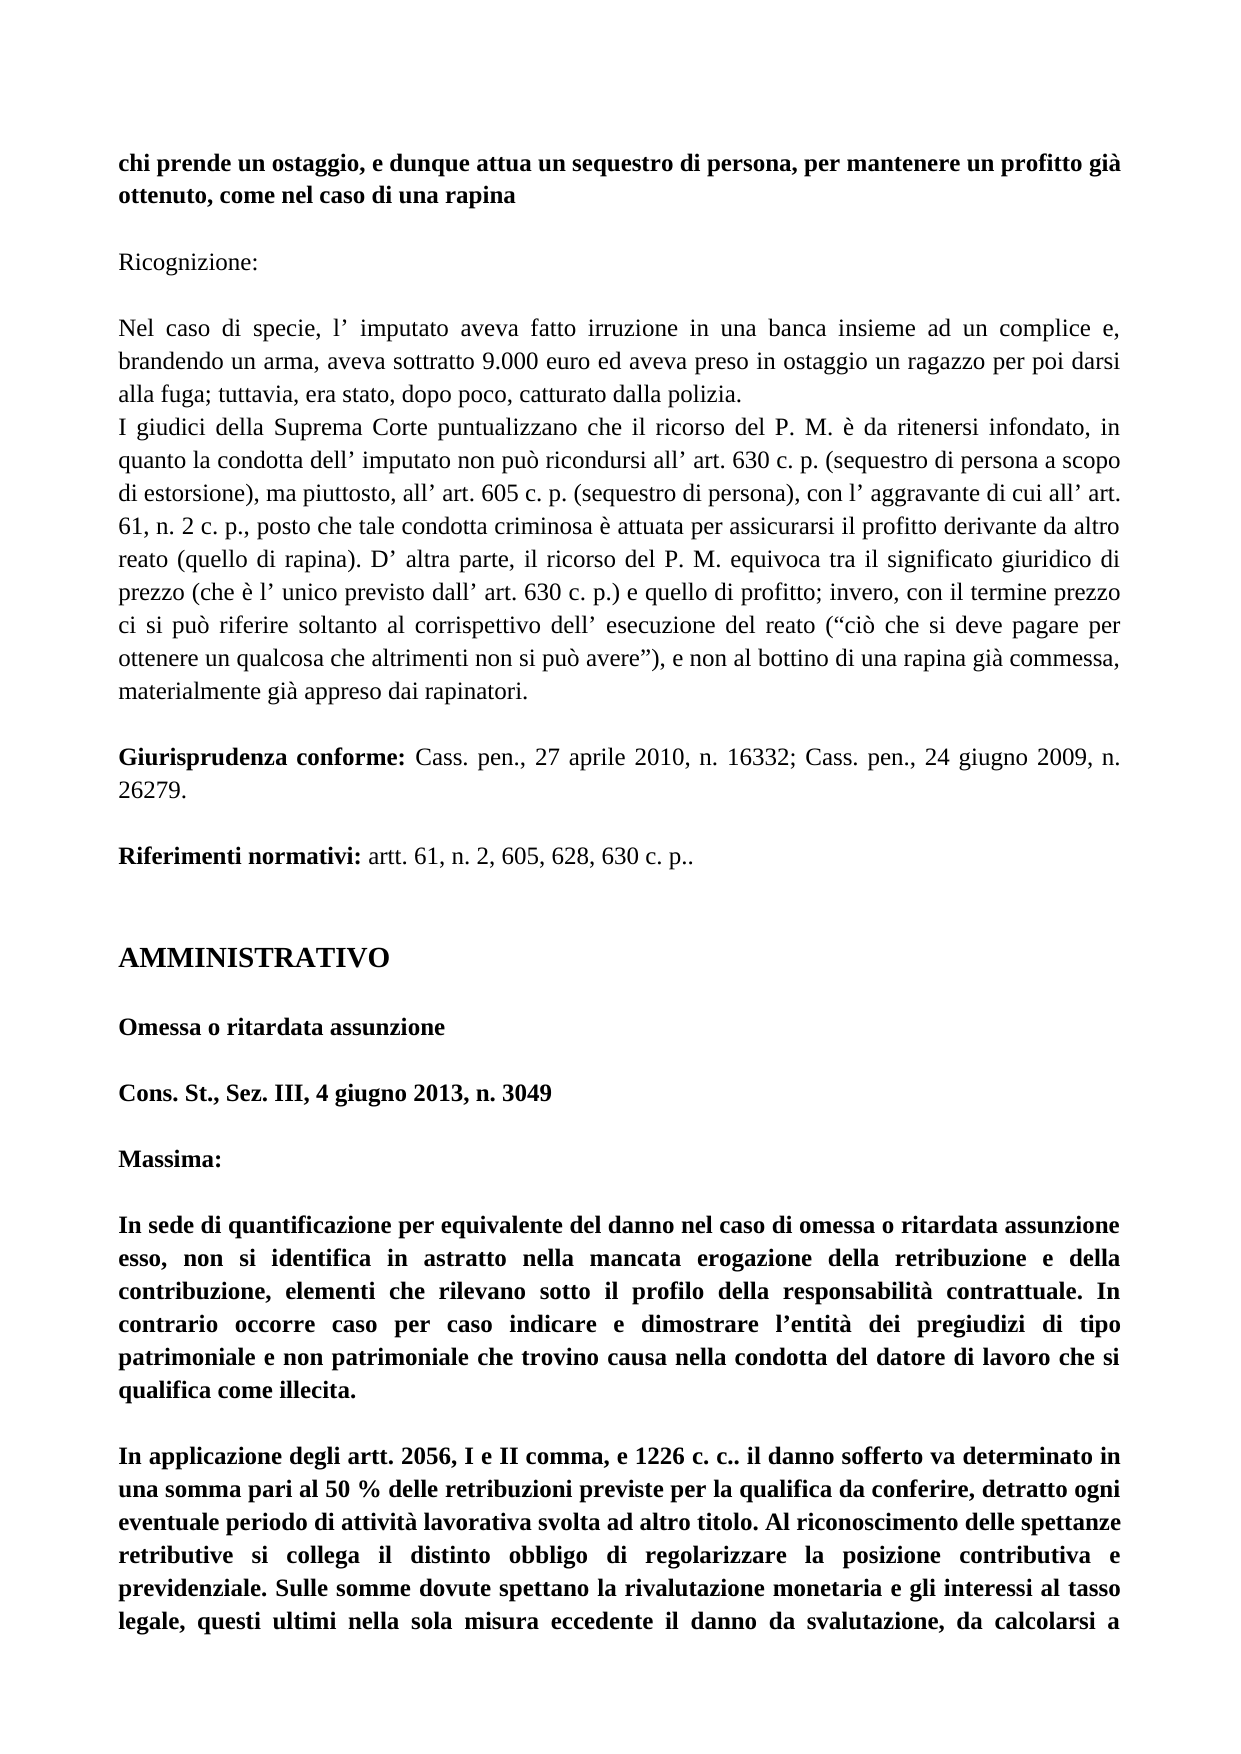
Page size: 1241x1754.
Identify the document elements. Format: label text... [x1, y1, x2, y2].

text Cons. St., Sez. III, 4 giugno 2013, n. 3049 [118, 1078, 1122, 1106]
text Omessa o ritardata assunzione [118, 1012, 1122, 1040]
text Riferimenti normativi: artt. 61, n. 2, 605, 628, 630 c. p.. [118, 841, 1122, 870]
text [118, 148, 1122, 209]
text Nel caso di specie, l’ imputato aveva fatto irruzione in una banca insieme ad un complice e, brandendo un arma, aveva sottratto 9.000 euro ed aveva preso in ostaggio un ragazzo per poi darsi alla fuga; tuttavia, era stato, dopo poco, catturato dalla polizia. [118, 313, 1122, 407]
text AMMINISTRATIVO [118, 940, 1122, 974]
text In sede di quantificazione per equivalente del danno nel caso di omessa o ritardata assunzione esso, non si identifica in astratto nella mancata erogazione della retribuzione e della contribuzione, elementi che rilevano sotto il profilo della responsabilità contrattuale. In contrario occorre caso per caso indicare e dimostrare l’entità dei pregiudizi di tipo patrimoniale e non patrimoniale che trovino causa nella condotta del datore di lavoro che si qualifica come illecita. [118, 1210, 1122, 1404]
text Ricognizione: [118, 247, 1122, 275]
text Massima: [118, 1144, 1122, 1172]
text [118, 1441, 1122, 1635]
text Giurisprudenza conforme: Cass. pen., 27 aprile 2010, n. 16332; Cass. pen., 24 giugno 2009, n. 26279. [118, 742, 1122, 804]
text I giudici della Suprema Corte puntualizzano che il ricorso del P. M. è da ritenersi infondato, in quanto la condotta dell’ imputato non può ricondursi all’ art. 630 c. p. (sequestro di persona a scopo di estorsione), ma piuttosto, all’ art. 605 c. p. (sequestro di persona), con l’ aggravante di cui all’ art. 61, n. 2 c. p., posto che tale condotta criminosa è attuata per assicurarsi il profitto derivante da altro reato (quello di rapina). D’ altra parte, il ricorso del P. M. equivoca tra il significato giuridico di prezzo (che è l’ unico previsto dall’ art. 630 c. p.) e quello di profitto; invero, con il termine prezzo ci si può riferire soltanto al corrispettivo dell’ esecuzione del reato (“ciò che si deve pagare per ottenere un qualcosa che altrimenti non si può avere”), e non al bottino di una rapina già commessa, materialmente già appreso dai rapinatori. [118, 412, 1122, 705]
